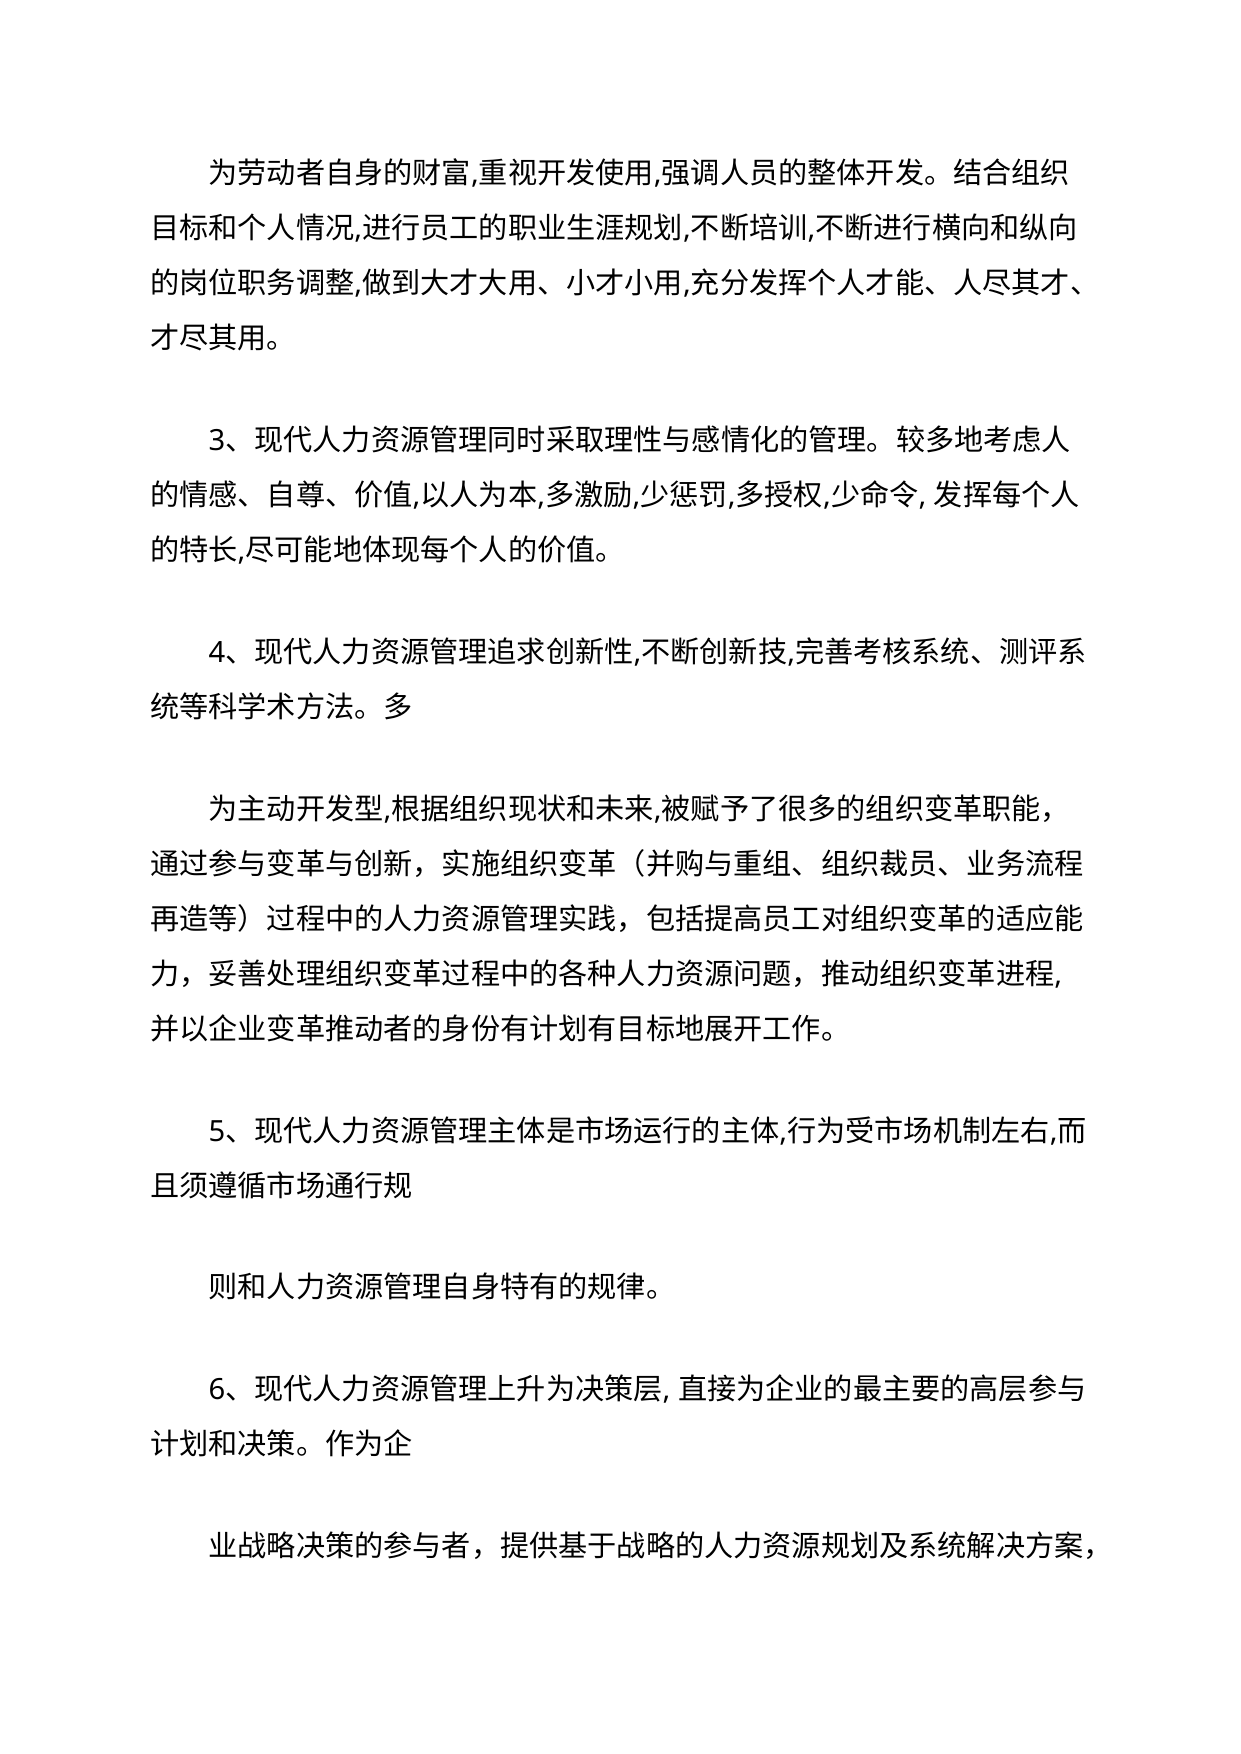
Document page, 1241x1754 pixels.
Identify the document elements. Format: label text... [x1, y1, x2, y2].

text 为劳动者自身的财富,重视开发使用,强调人员的整体开发。结合组织目标和个人情况,进行员工的职业生涯规划,不断培训,不断进行横向和纵向的岗位职务调整,做到大才大用、小才小用,充分发挥个人才能、人尽其才、才尽其用。 [150, 150, 1090, 357]
text 4、现代人力资源管理追求创新性,不断创新技,完善考核系统、测评系统等科学术方法。多 [150, 629, 1090, 726]
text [150, 1522, 1090, 1565]
text 5、现代人力资源管理主体是市场运行的主体,行为受市场机制左右,而且须遵循市场通行规 [150, 1107, 1090, 1204]
text 3、现代人力资源管理同时采取理性与感情化的管理。较多地考虑人的情感、自尊、价值,以人为本,多激励,少惩罚,多授权,少命令, 发挥每个人的特长,尽可能地体现每个人的价值。 [150, 417, 1090, 569]
text 6、现代人力资源管理上升为决策层, 直接为企业的最主要的高层参与计划和决策。作为企 [150, 1366, 1090, 1463]
text 为主动开发型,根据组织现状和未来,被赋予了很多的组织变革职能，通过参与变革与创新，实施组织变革（并购与重组、组织裁员、业务流程再造等）过程中的人力资源管理实践，包括提高员工对组织变革的适应能力，妥善处理组织变革过程中的各种人力资源问题，推动组织变革进程,并以企业变革推动者的身份有计划有目标地展开工作。 [150, 786, 1090, 1048]
text 则和人力资源管理自身特有的规律。 [150, 1264, 1090, 1306]
